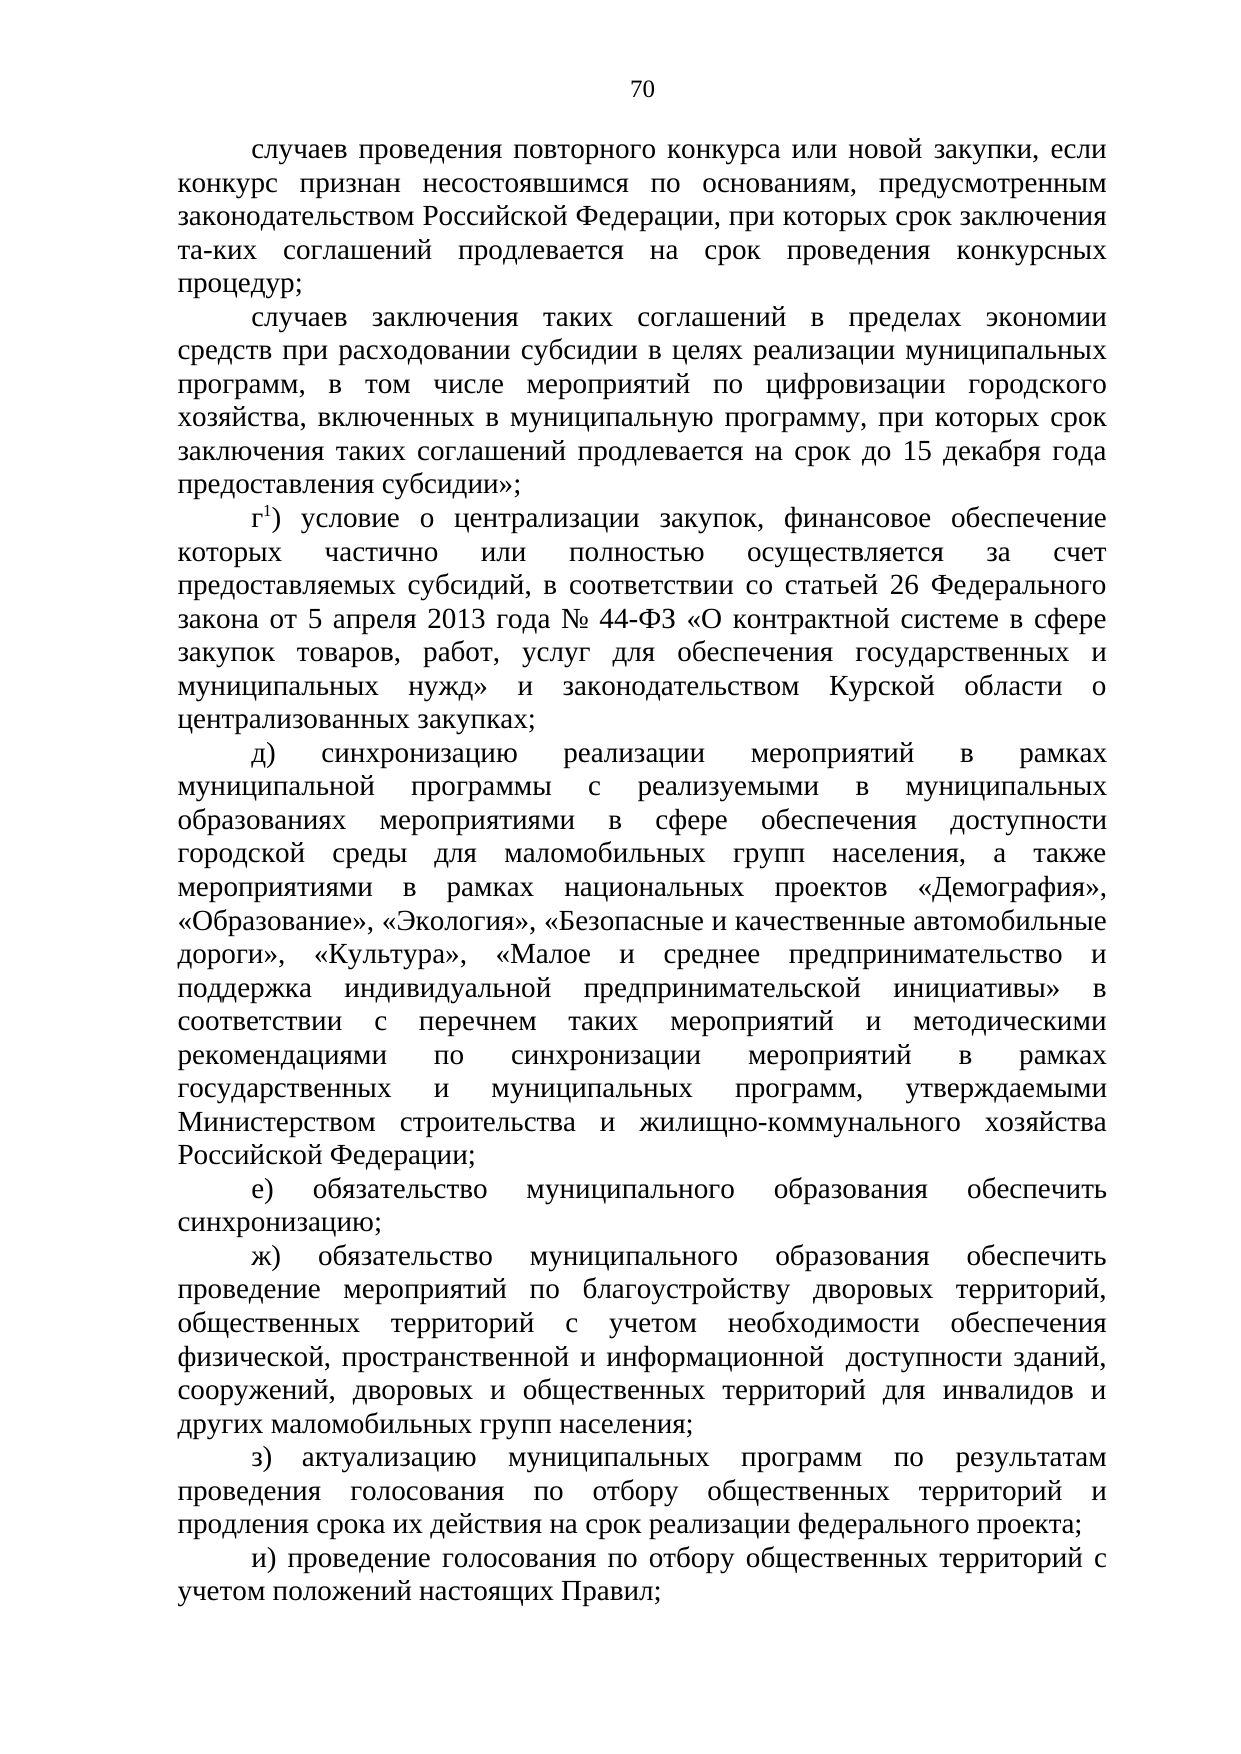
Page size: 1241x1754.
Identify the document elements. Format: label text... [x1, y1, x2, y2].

text случаев заключения таких соглашений в пределах экономии средств при расходовании субсидии в целях реализации муниципальных программ, в том числе мероприятий по цифровизации городского хозяйства, включенных в муниципальную программу, при которых срок заключения таких соглашений продлевается на срок до 15 декабря года предоставления субсидии»; [177, 299, 1107, 500]
text г1) условие о централизации закупок, финансовое обеспечение которых частично или полностью осуществляется за счет предоставляемых субсидий, в соответствии со статьей 26 Федерального закона от 5 апреля 2013 года № 44-ФЗ «О контрактной системе в сфере закупок товаров, работ, услуг для обеспечения государственных и муниципальных нужд» и законодательством Курской области о централизованных закупках; [177, 500, 1107, 735]
text з) актуализацию муниципальных программ по результатам проведения голосования по отбору общественных территорий и продления срока их действия на срок реализации федерального проекта; [177, 1439, 1107, 1540]
text и) проведение голосования по отбору общественных территорий с учетом положений настоящих Правил; [177, 1540, 1107, 1607]
text е) обязательство муниципального образования обеспечить синхронизацию; [177, 1171, 1107, 1238]
text д) синхронизацию реализации мероприятий в рамках муниципальной программы с реализуемыми в муниципальных образованиях мероприятиями в сфере обеспечения доступности городской среды для маломобильных групп населения, а также мероприятиями в рамках национальных проектов «Демография», «Образование», «Экология», «Безопасные и качественные автомобильные дороги», «Культура», «Малое и среднее предпринимательство и поддержка индивидуальной предпринимательской инициативы» в соответствии с перечнем таких мероприятий и методическими рекомендациями по синхронизации мероприятий в рамках государственных и муниципальных программ, утверждаемыми Министерством строительства и жилищно-коммунального хозяйства Российской Федерации; [177, 735, 1107, 1171]
text ж) обязательство муниципального образования обеспечить проведение мероприятий по благоустройству дворовых территорий, общественных территорий с учетом необходимости обеспечения физической, пространственной и информационной доступности зданий, сооружений, дворовых и общественных территорий для инвалидов и других маломобильных групп населения; [177, 1238, 1107, 1439]
text случаев проведения повторного конкурса или новой закупки, если конкурс признан несостоявшимся по основаниям, предусмотренным законодательством Российской Федерации, при которых срок заключения та-ких соглашений продлевается на срок проведения конкурсных процедур; [177, 131, 1107, 299]
